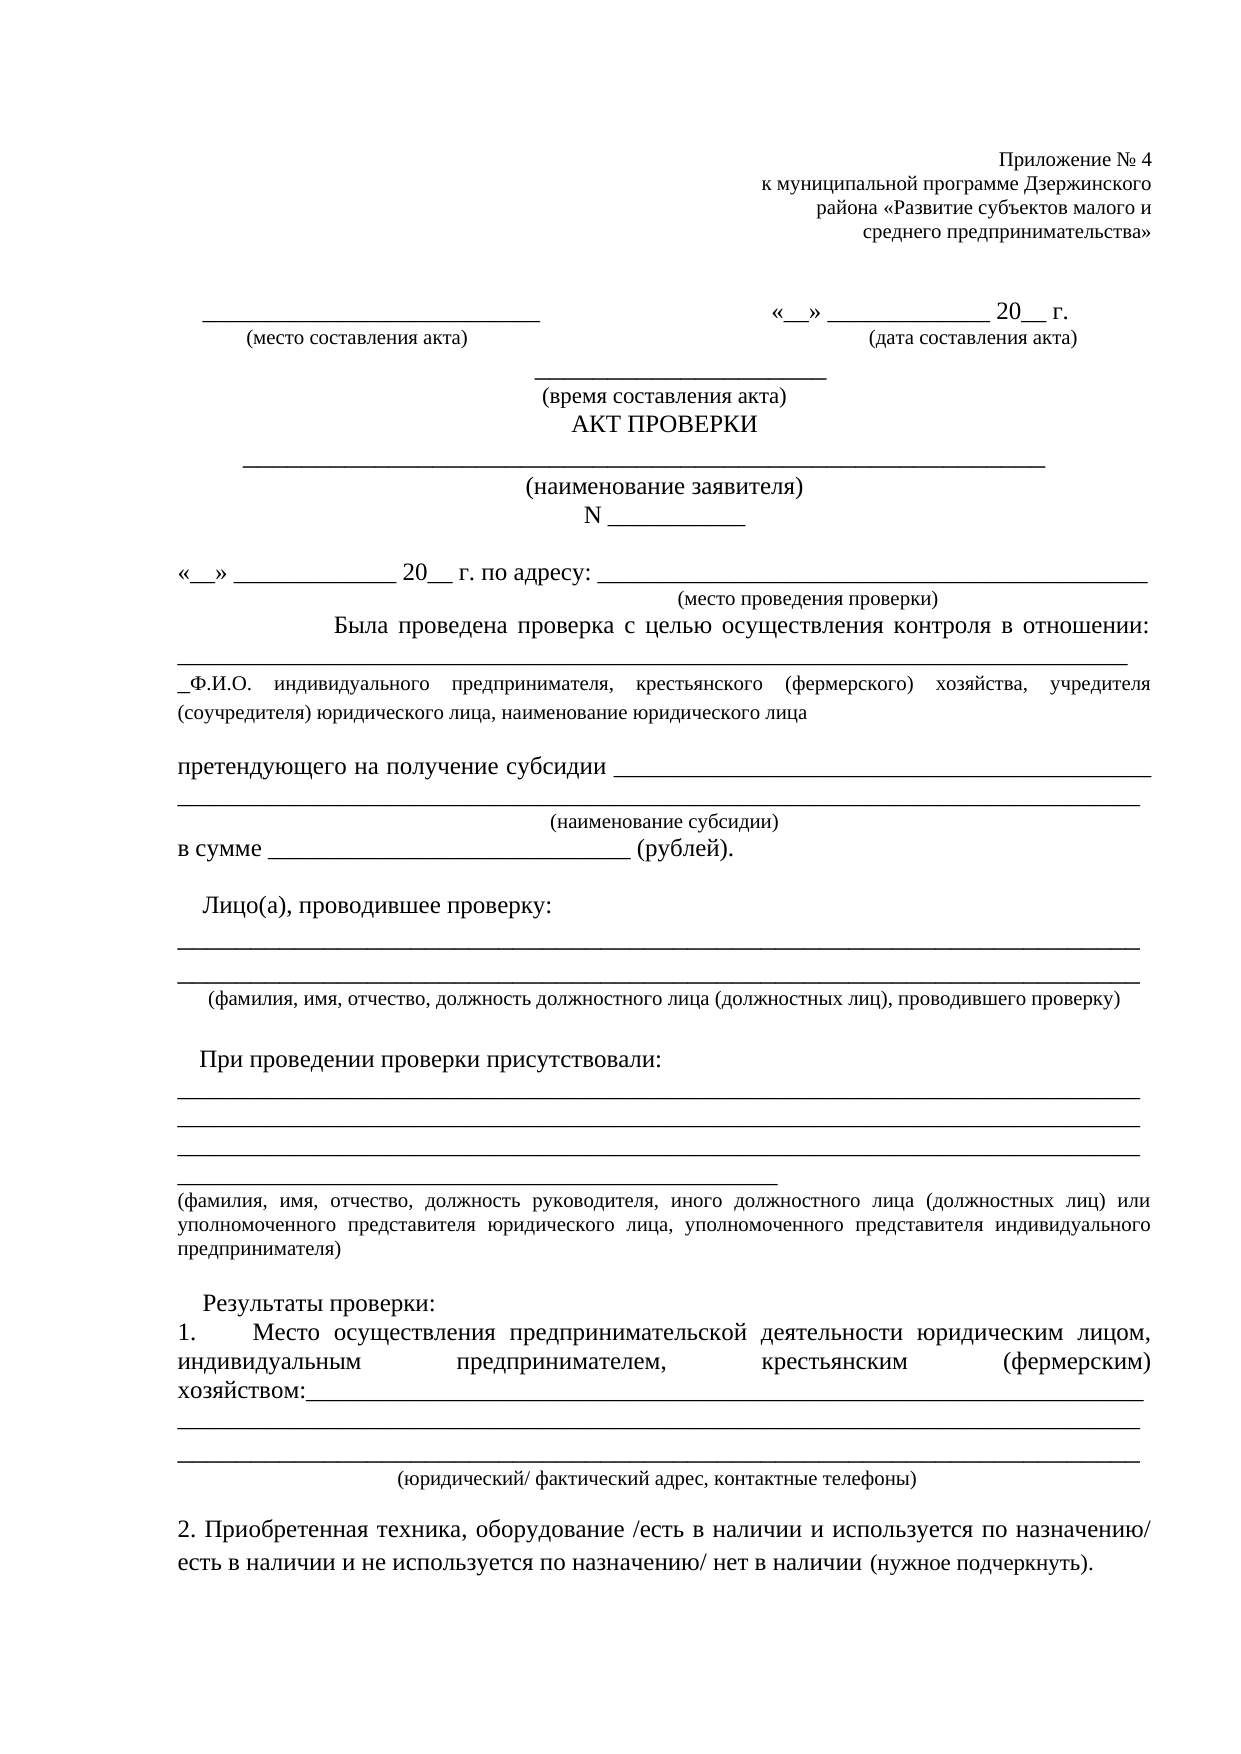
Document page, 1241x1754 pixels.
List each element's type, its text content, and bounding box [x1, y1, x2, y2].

text N ___________ [177, 500, 1152, 528]
text к муниципальной программе Дзержинского [177, 171, 1152, 195]
text Лицо(а), проводившее проверку: [177, 890, 1152, 919]
text (время составления акта) [177, 382, 1152, 409]
list __________________________________________________________________ [177, 1432, 1152, 1466]
text в сумме _____________________________ (рублей). [177, 833, 1152, 862]
text (фамилия, имя, отчество, должность руководителя, иного должностного лица (должностных лиц) или уполномоченного представителя юридического лица, уполномоченного представителя индивидуального предпринимателя) [177, 1188, 1152, 1260]
text (наименование заявителя) [177, 471, 1152, 500]
list Место осуществления предпринимательской деятельности юридическим лицом, индивидуальным предпринимателем, крестьянским (фермерским) хозяйством:___________________________________________________________________ [177, 1317, 1152, 1403]
text Была проведена проверка с целью осуществления контроля в отношении: _____________________________________________________________________________Ф.И.О. индивидуального предпринимателя, крестьянского (фермерского) хозяйства, учредителя (соучредителя) юридического лица, наименование юридического лица [177, 610, 1152, 725]
text _______________________________________________________ [177, 437, 1152, 471]
text АКТ ПРОВЕРКИ [177, 409, 1152, 437]
text Результаты проверки: [177, 1288, 1152, 1317]
text ____________________ [177, 349, 1152, 382]
text (место проведения проверки) [177, 586, 1152, 610]
text претендующего на получение субсидии ___________________________________________ _____________________________________________________________________________ [177, 751, 1152, 809]
text (наименование субсидии) [177, 809, 1152, 833]
text __________________________________________________________________ [177, 953, 1152, 986]
text (фамилия, имя, отчество, должность должностного лица (должностных лиц), проводившего проверку) [177, 986, 1152, 1010]
text __________________________________________________________________ [177, 919, 1152, 953]
text ___________________________ «__» _____________ 20__ г. [177, 296, 1152, 325]
text (место составления акта) (дата составления акта) [177, 325, 1152, 349]
text среднего предпринимательства» [177, 219, 1152, 243]
text При проведении проверки присутствовали: _______________________________________________________________________________________________________________________________________________________________________________________________________________________________________________________________________________________ [177, 1044, 1152, 1188]
list _____________________________________________________________________________ [177, 1403, 1152, 1432]
text Приложение № 4 [177, 147, 1152, 171]
text района «Развитие субъектов малого и [177, 195, 1152, 219]
text «__» _____________ 20__ г. по адресу: ____________________________________________ [177, 557, 1152, 586]
list (юридический/ фактический адрес, контактные телефоны) [162, 1466, 1152, 1490]
list 2. Приобретенная техника, оборудование /есть в наличии и используется по назначению/ есть в наличии и не используется по назначению/ нет в наличии (нужное подчеркнуть). [177, 1514, 1152, 1576]
